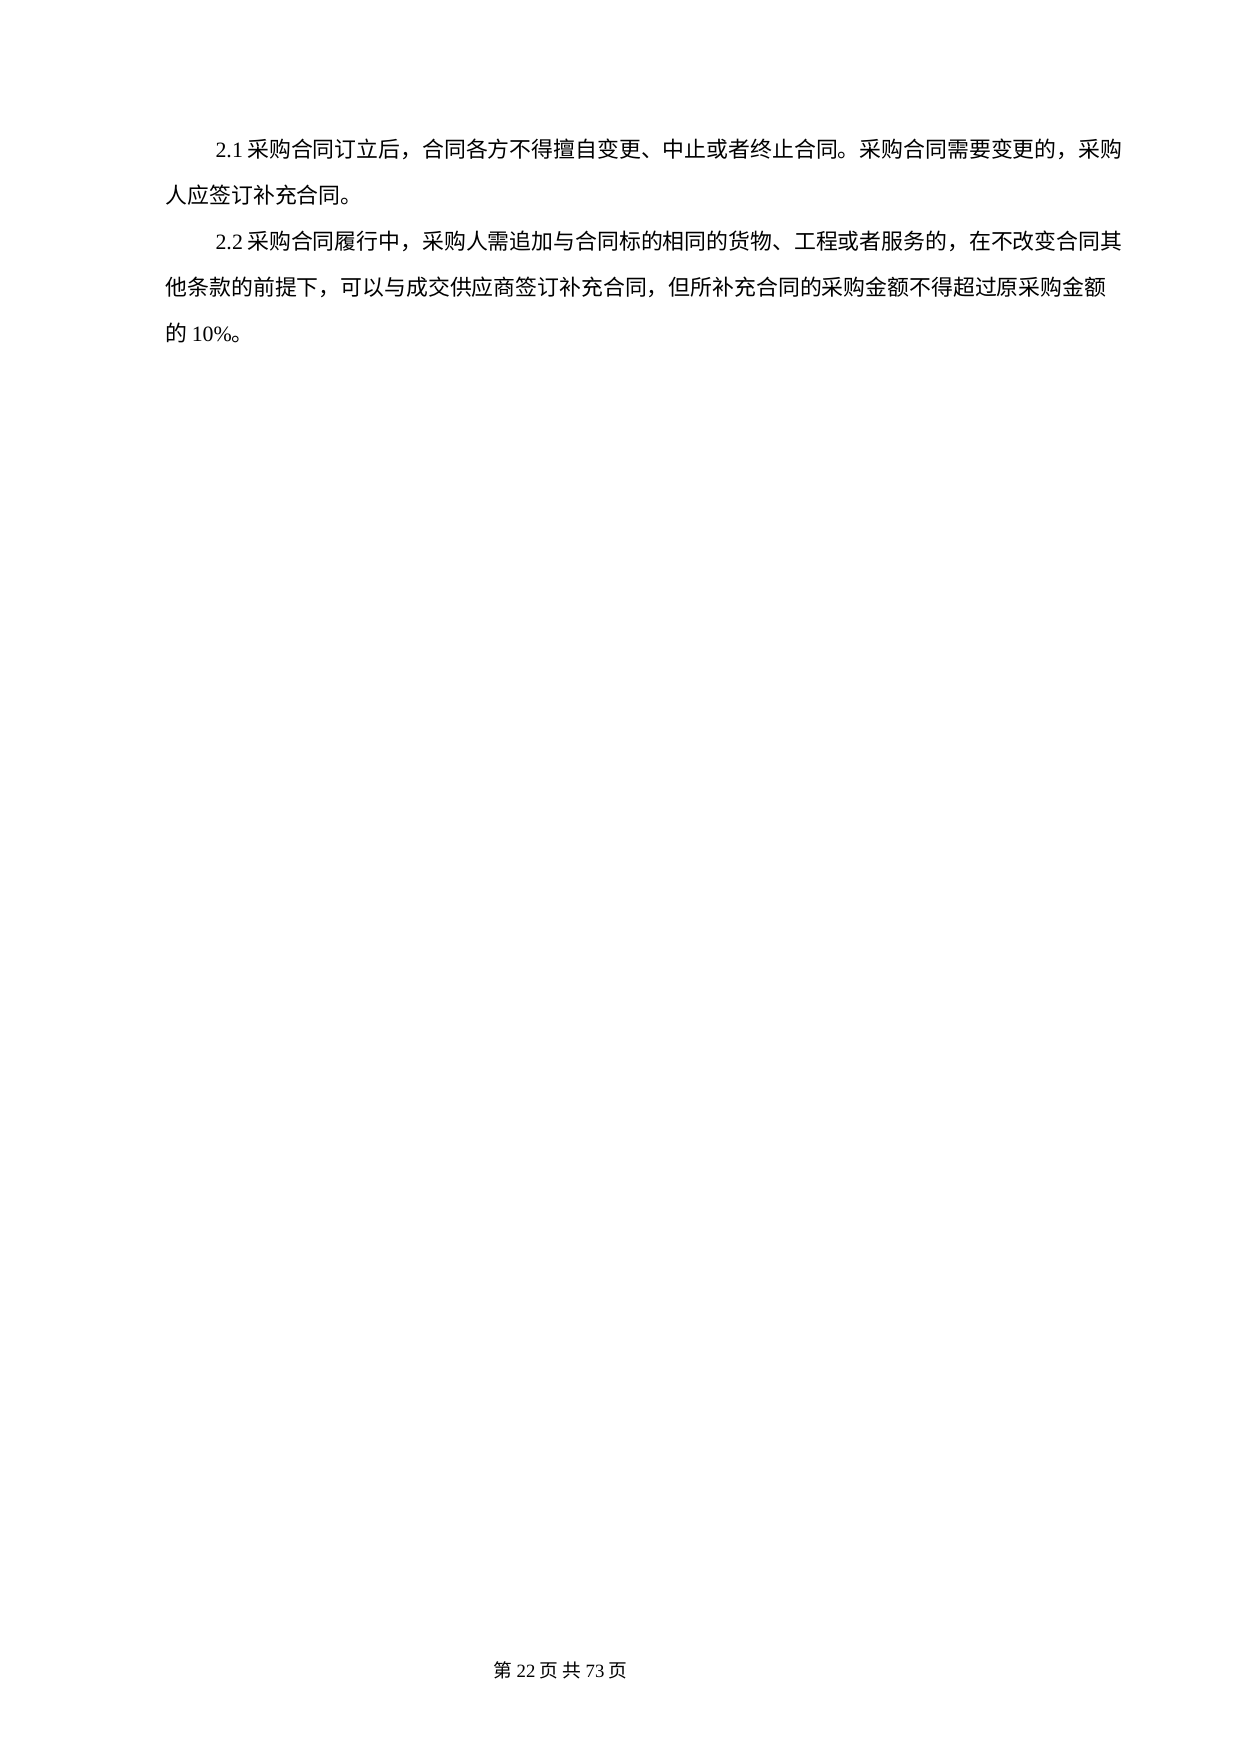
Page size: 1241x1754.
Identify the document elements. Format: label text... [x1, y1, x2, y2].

text 2.1采购合同订立后，合同各方不得擅自变更、中止或者终止合同。采购合同需要变更的，采购人应签订补充合同。 [165, 118, 1122, 210]
text 2.2采购合同履行中，采购人需追加与合同标的相同的货物、工程或者服务的，在不改变合同其他条款的前提下，可以与成交供应商签订补充合同，但所补充合同的采购金额不得超过原采购金额的10%。 [165, 210, 1122, 347]
